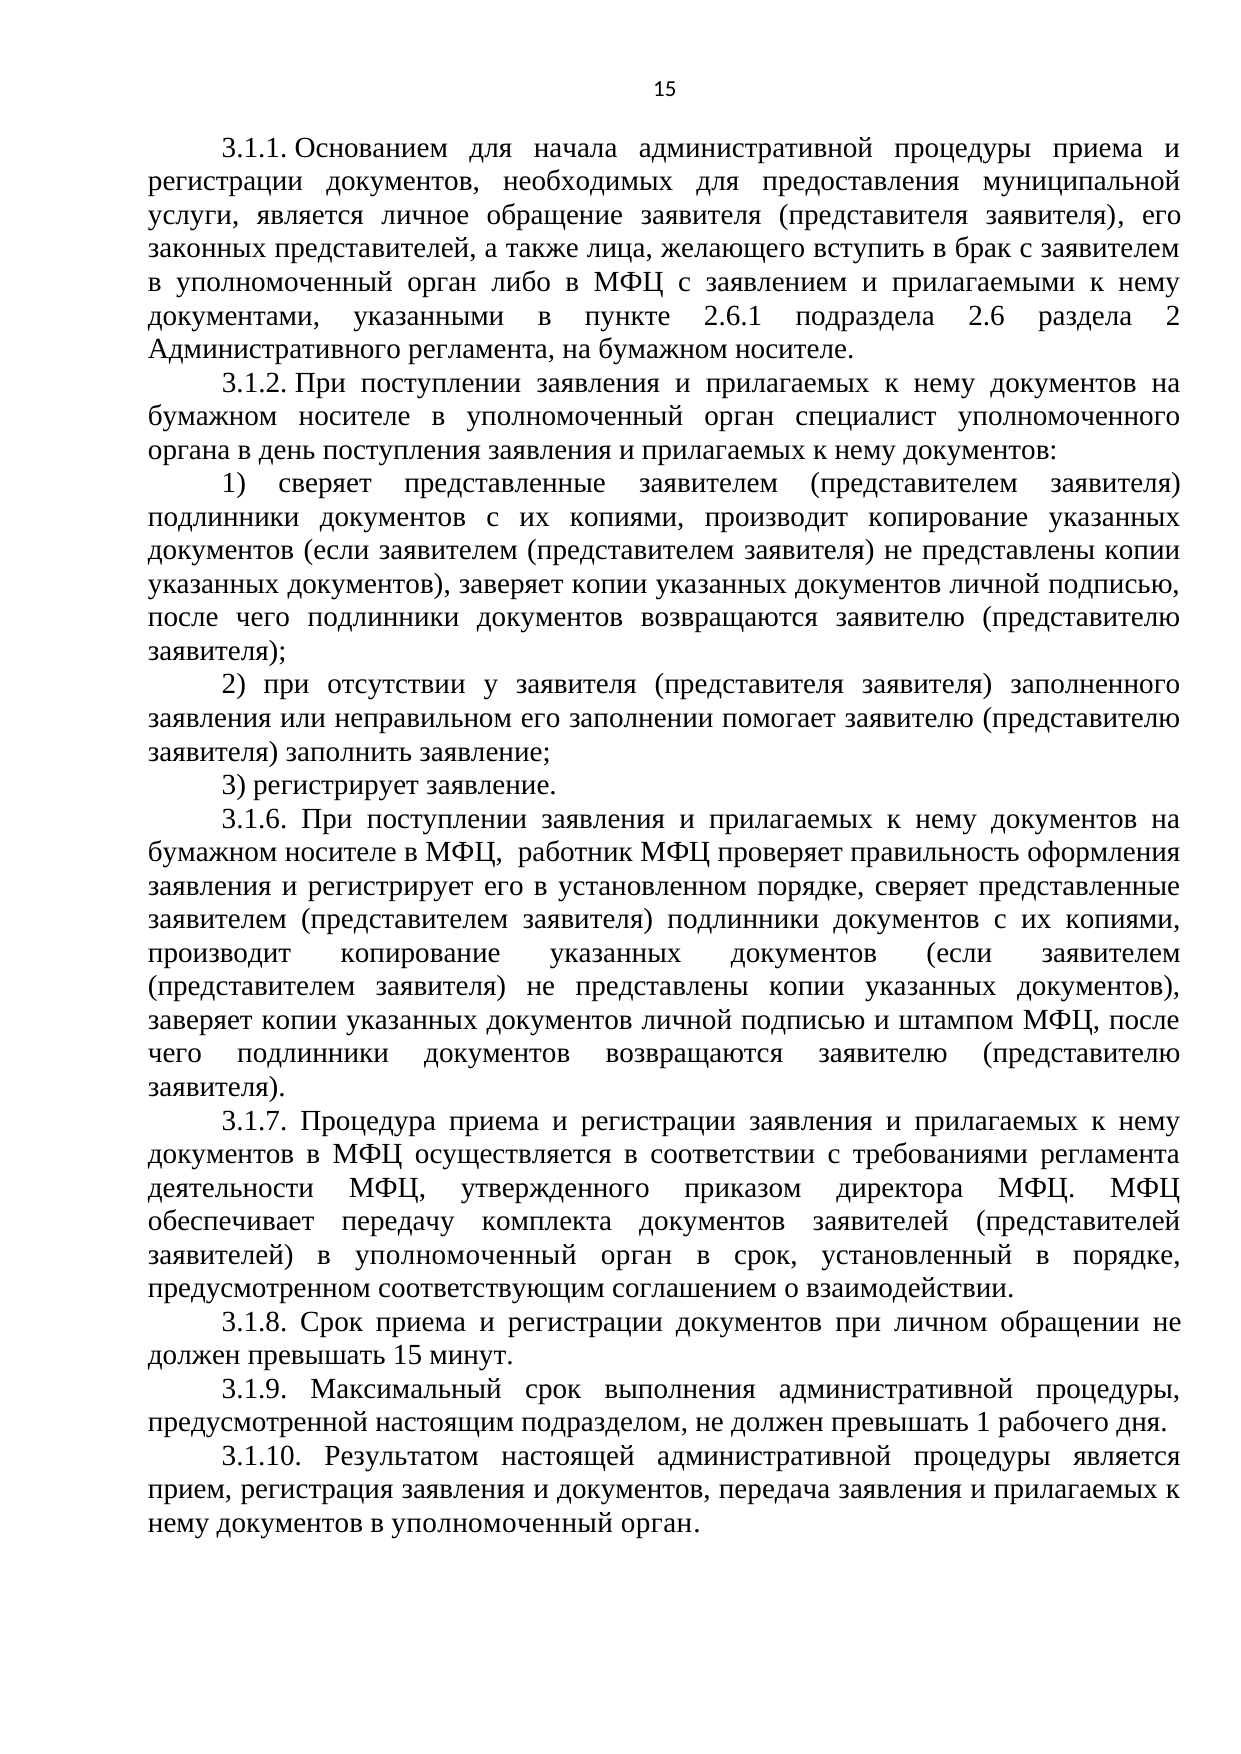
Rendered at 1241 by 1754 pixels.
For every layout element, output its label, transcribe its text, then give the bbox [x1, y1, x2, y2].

text 1) сверяет представленные заявителем (представителем заявителя) подлинники документов с их копиями, производит копирование указанных документов (если заявителем (представителем заявителя) не представлены копии указанных документов), заверяет копии указанных документов личной подписью, после чего подлинники документов возвращаются заявителю (представителю заявителя); [148, 465, 1181, 667]
text 3.1.1. Основанием для начала административной процедуры приема и регистрации документов, необходимых для предоставления муниципальной услуги, является личное обращение заявителя (представителя заявителя), его законных представителей, а также лица, желающего вступить в брак с заявителем в уполномоченный орган либо в МФЦ с заявлением и прилагаемыми к нему документами, указанными в пункте 2.6.1 подраздела 2.6 раздела 2 Административного регламента, на бумажном носителе. [148, 264, 1181, 365]
text 3.1.6. При поступлении заявления и прилагаемых к нему документов на бумажном носителе в МФЦ, работник МФЦ проверяет правильность оформления заявления и регистрирует его в установленном порядке, сверяет представленные заявителем (представителем заявителя) подлинники документов с их копиями, производит копирование указанных документов (если заявителем (представителем заявителя) не представлены копии указанных документов), заверяет копии указанных документов личной подписью и штампом МФЦ, после чего подлинники документов возвращаются заявителю (представителю заявителя). [148, 801, 1181, 1103]
text 3.1.9. Максимальный срок выполнения административной процедуры, предусмотренной настоящим подразделом, не должен превышать 1 рабочего дня. [148, 1371, 1181, 1438]
text 3.1.1. Основанием для начала административной процедуры приема и регистрации документов, необходимых для предоставления муниципальной услуги, является личное обращение заявителя (представителя заявителя), его законных представителей, а также лица, желающего вступить в брак с заявителем в уполномоченный орган либо в МФЦ с заявлением и прилагаемыми к нему документами, указанными в пункте 2.6.1 подраздела 2.6 раздела 2 Административного регламента, на бумажном носителе. [148, 130, 1181, 231]
text 3.1.8. Срок приема и регистрации документов при личном обращении не должен превышать 15 минут. [148, 1304, 1181, 1371]
text 3.1.10. Результатом настоящей административной процедуры является прием, регистрация заявления и документов, передача заявления и прилагаемых к нему документов в уполномоченный орган. [148, 1438, 1181, 1539]
text 2) при отсутствии у заявителя (представителя заявителя) заполненного заявления или неправильном его заполнении помогает заявителю (представителю заявителя) заполнить заявление; [148, 667, 1181, 767]
text 3.1.2. При поступлении заявления и прилагаемых к нему документов на бумажном носителе в уполномоченный орган специалист уполномоченного органа в день поступления заявления и прилагаемых к нему документов: [148, 365, 1181, 465]
text 3) регистрирует заявление. [148, 767, 1181, 801]
text 3.1.7. Процедура приема и регистрации заявления и прилагаемых к нему документов в МФЦ осуществляется в соответствии с требованиями регламента деятельности МФЦ, утвержденного приказом директора МФЦ. МФЦ обеспечивает передачу комплекта документов заявителей (представителей заявителей) в уполномоченный орган в срок, установленный в порядке, предусмотренном соответствующим соглашением о взаимодействии. [148, 1103, 1181, 1304]
